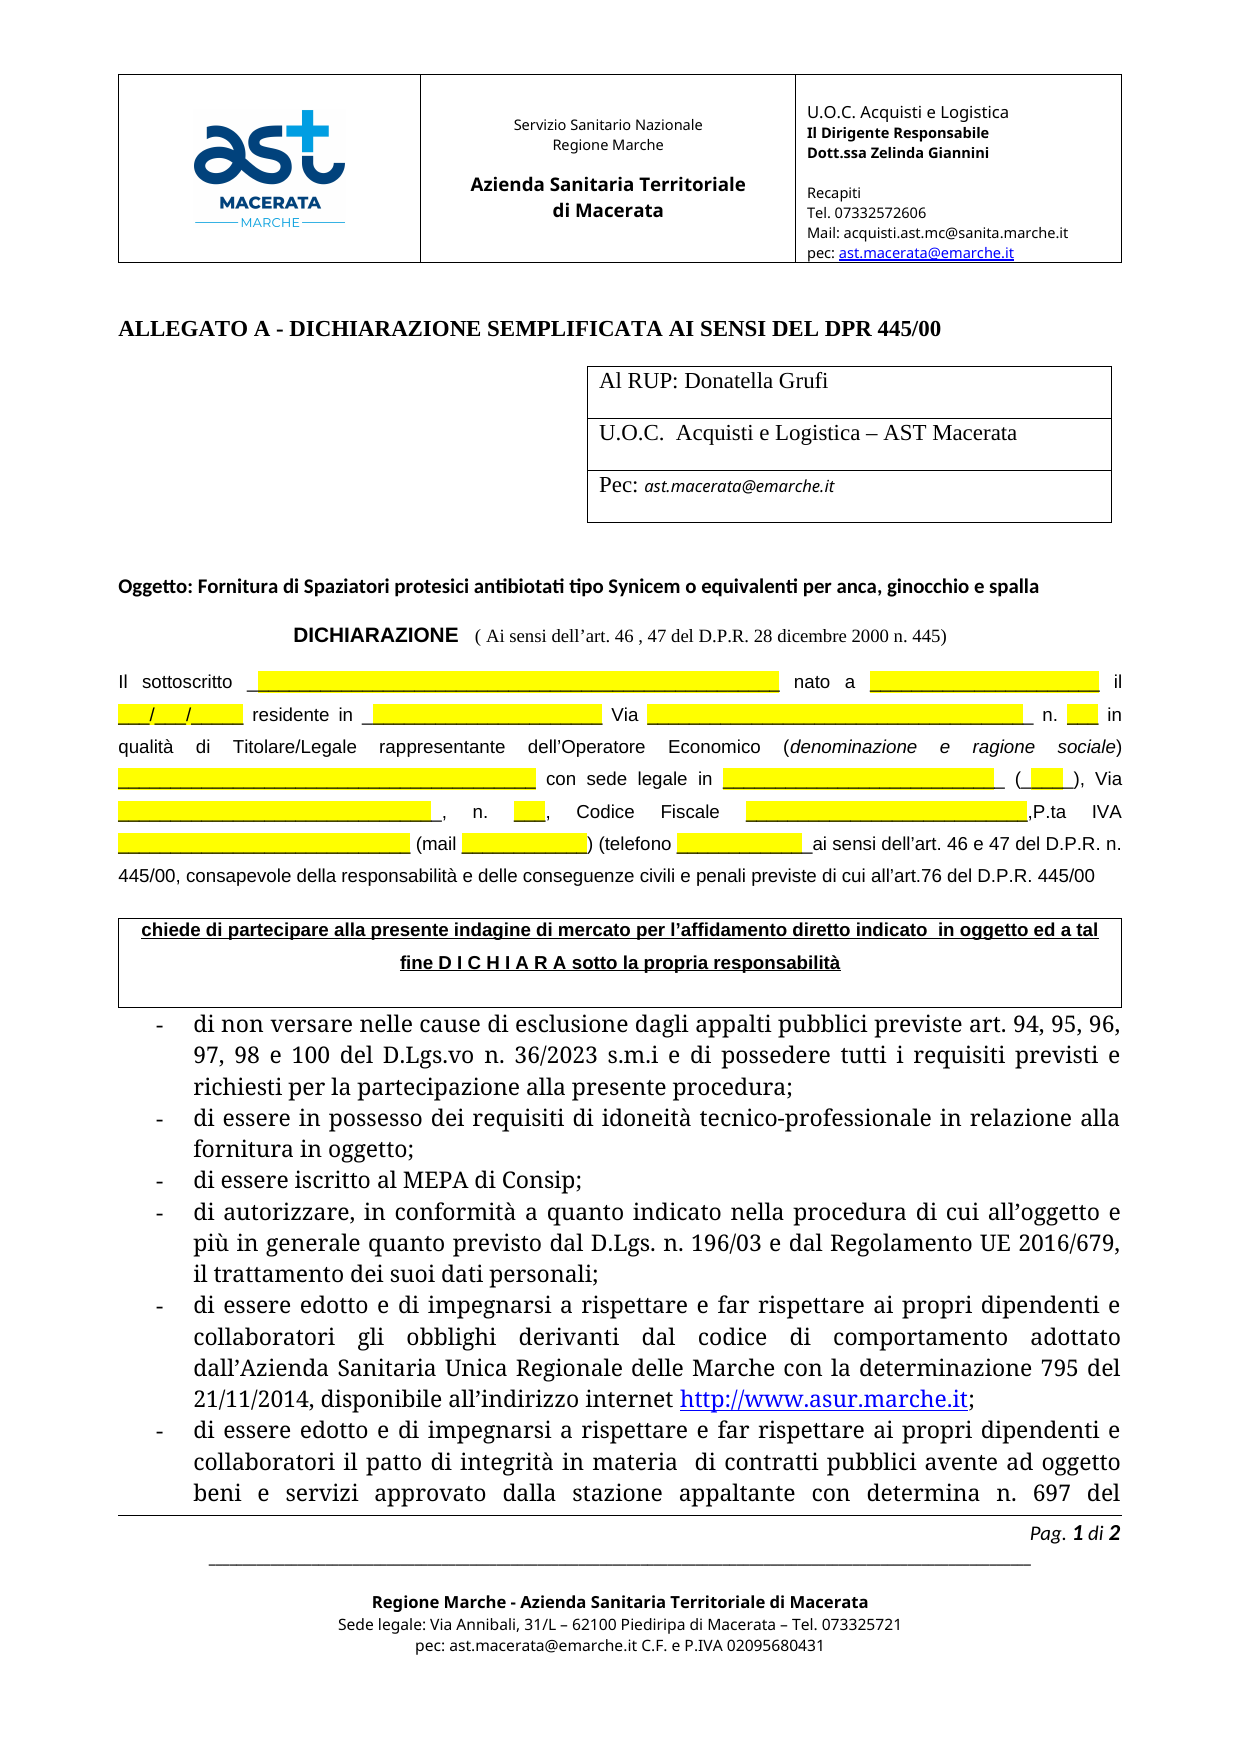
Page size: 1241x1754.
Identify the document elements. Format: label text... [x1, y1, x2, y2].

list di autorizzare, in conformità a quanto indicato nella procedura di cui all’oggetto e più in generale quanto previsto dal D.Lgs. n. 196/03 e dal Regolamento UE 2016/679, il trattamento dei suoi dati personali; [156, 1196, 1122, 1289]
text DICHIARAZIONE ( Ai sensi dell’art. 46 , 47 del D.P.R. 28 dicembre 2000 n. 445) [118, 623, 1122, 647]
list di essere iscritto al MEPA di Consip; [156, 1164, 1122, 1196]
table_header chiede di partecipare alla presente indagine di mercato per l’affidamento diretto indicato in oggetto ed a tal fine D I C H I A R A sotto la propria responsabilità [119, 919, 1121, 1007]
picture [193, 109, 347, 228]
list di essere in possesso dei requisiti di idoneità tecnico-professionale in relazione alla fornitura in oggetto; [156, 1102, 1122, 1164]
text Il sottoscritto ___________________________________________________ nato a ______________________ il ___/___/_____ residente in _______________________ Via _____________________________________ n. ___ in qualità di Titolare/Legale rappresentante dell’Operatore Economico (denominazione e ragione sociale) ________________________________________ con sede legale in ___________________________ (_____), Via _______________________________, n. ___, Codice Fiscale ___________________________,P.ta IVA ____________________________ (mail ____________) (telefono _____________ai sensi dell’art. 46 e 47 del D.P.R. n. 445/00, consapevole della responsabilità e delle conseguenze civili e penali previste di cui all’art.76 del D.P.R. 445/00 [118, 671, 1122, 887]
text Oggetto: Fornitura di Spaziatori protesici antibiotati tipo Synicem o equivalenti per anca, ginocchio e spalla [118, 573, 1122, 598]
list di non versare nelle cause di esclusione dagli appalti pubblici previste art. 94, 95, 96, 97, 98 e 100 del D.Lgs.vo n. 36/2023 s.m.i e di possedere tutti i requisiti previsti e richiesti per la partecipazione alla presente procedura; [156, 1008, 1122, 1102]
table_header Al RUP: Donatella Grufi [588, 367, 1111, 418]
list di essere edotto e di impegnarsi a rispettare e far rispettare ai propri dipendenti e collaboratori gli obblighi derivanti dal codice di comportamento adottato dall’Azienda Sanitaria Unica Regionale delle Marche con la determinazione 795 del 21/11/2014, disponibile all’indirizzo internet http://www.asur.marche.it; [156, 1289, 1122, 1414]
table_cell U.O.C. Acquisti e Logistica – AST Macerata [588, 419, 1111, 470]
text ALLEGATO A - DICHIARAZIONE SEMPLIFICATA AI SENSI DEL DPR 445/00 [118, 315, 1122, 341]
table_cell Pec: ast.macerata@emarche.it [588, 471, 1111, 522]
